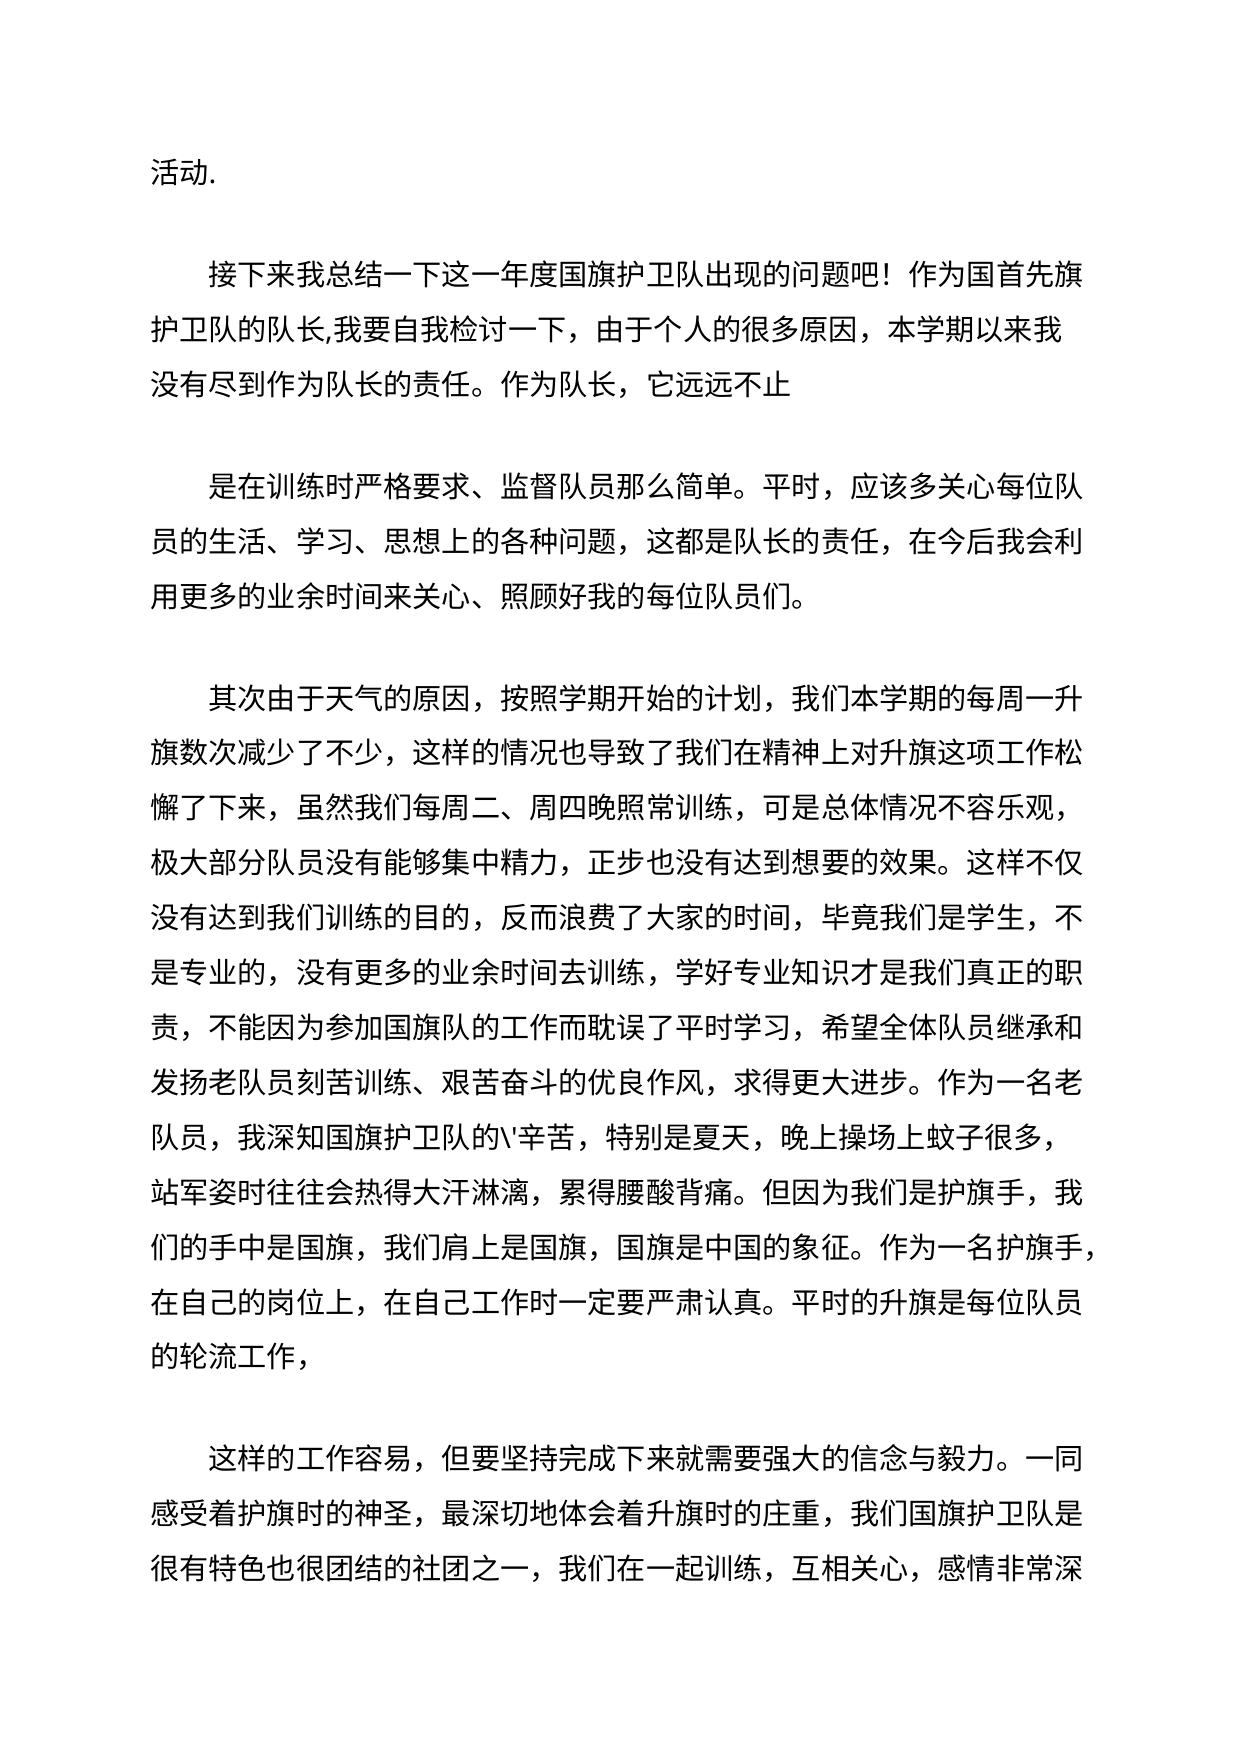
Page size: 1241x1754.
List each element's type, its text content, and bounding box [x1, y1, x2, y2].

text 其次由于天气的原因，按照学期开始的计划，我们本学期的每周一升旗数次减少了不少，这样的情况也导致了我们在精神上对升旗这项工作松懈了下来，虽然我们每周二、周四晚照常训练，可是总体情况不容乐观，极大部分队员没有能够集中精力，正步也没有达到想要的效果。这样不仅没有达到我们训练的目的，反而浪费了大家的时间，毕竟我们是学生，不是专业的，没有更多的业余时间去训练，学好专业知识才是我们真正的职责，不能因为参加国旗队的工作而耽误了平时学习，希望全体队员继承和发扬老队员刻苦训练、艰苦奋斗的优良作风，求得更大进步。作为一名老队员，我深知国旗护卫队的\'辛苦，特别是夏天，晚上操场上蚊子很多，站军姿时往往会热得大汗淋漓，累得腰酸背痛。但因为我们是护旗手，我们的手中是国旗，我们肩上是国旗，国旗是中国的象征。作为一名护旗手，在自己的岗位上，在自己工作时一定要严肃认真。平时的升旗是每位队员的轮流工作， [150, 675, 1090, 1376]
text 是在训练时严格要求、监督队员那么简单。平时，应该多关心每位队员的生活、学习、思想上的各种问题，这都是队长的责任，在今后我会利用更多的业余时间来关心、照顾好我的每位队员们。 [150, 464, 1090, 616]
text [150, 1436, 1090, 1588]
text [150, 150, 1090, 192]
text 接下来我总结一下这一年度国旗护卫队出现的问题吧！作为国首先旗护卫队的队长,我要自我检讨一下，由于个人的很多原因，本学期以来我没有尽到作为队长的责任。作为队长，它远远不止 [150, 252, 1090, 404]
